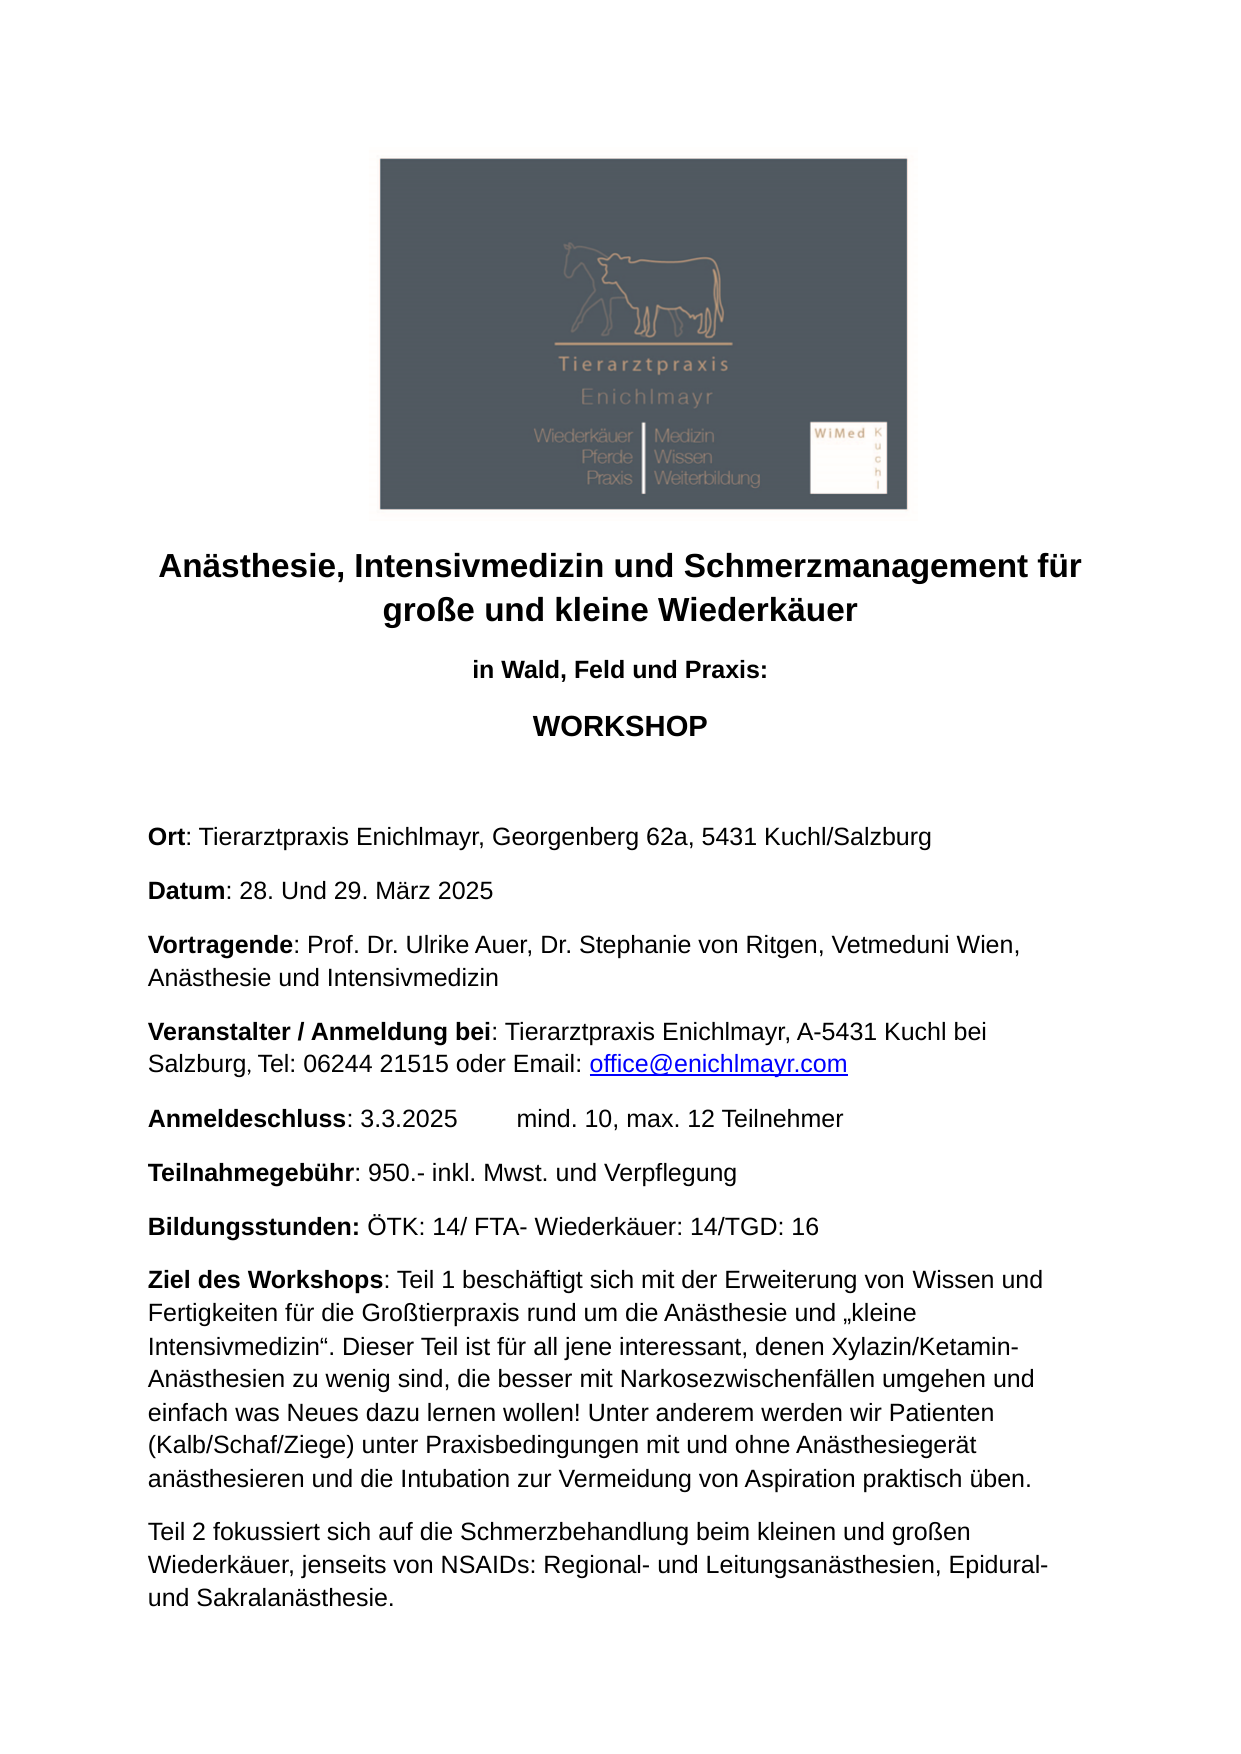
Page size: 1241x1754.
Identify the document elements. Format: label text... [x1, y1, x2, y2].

text Ort: Tierarztpraxis Enichlmayr, Georgenberg 62a, 5431 Kuchl/Salzburg [148, 822, 1093, 851]
text Veranstalter / Anmeldung bei: Tierarztpraxis Enichlmayr, A-5431 Kuchl bei Salzburg, Tel: 06244 21515 oder Email: office@enichlmayr.com [148, 1016, 1093, 1079]
text Teilnahmegebühr: 950.- inkl. Mwst. und Verpflegung [148, 1158, 1093, 1186]
text Anmeldeschluss: 3.3.2025 mind. 10, max. 12 Teilnehmer [148, 1104, 1093, 1133]
text Teil 2 fokussiert sich auf die Schmerzbehandlung beim kleinen und großen Wiederkäuer, jenseits von NSAIDs: Regional- und Leitungsanästhesien, Epidural- und Sakralanästhesie. [148, 1517, 1093, 1612]
text WORKSHOP [148, 709, 1093, 742]
text Anästhesie, Intensivmedizin und Schmerzmanagement für große und kleine Wiederkäuer [148, 546, 1093, 628]
text Vortragende: Prof. Dr. Ulrike Auer, Dr. Stephanie von Ritgen, Vetmeduni Wien, Anästhesie und Intensivmedizin [148, 929, 1093, 991]
text Bildungsstunden: ÖTK: 14/ FTA- Wiederkäuer: 14/TGD: 16 [148, 1212, 1093, 1240]
text Datum: 28. Und 29. März 2025 [148, 876, 1093, 904]
picture [368, 147, 918, 521]
text in Wald, Feld und Praxis: [148, 655, 1093, 683]
text Ziel des Workshops: Teil 1 beschäftigt sich mit der Erweiterung von Wissen und Fertigkeiten für die Großtierpraxis rund um die Anästhesie und „kleine Intensivmedizin“. Dieser Teil ist für all jene interessant, denen Xylazin/Ketamin-Anästhesien zu wenig sind, die besser mit Narkosezwischenfällen umgehen und einfach was Neues dazu lernen wollen! Unter anderem werden wir Patienten (Kalb/Schaf/Ziege) unter Praxisbedingungen mit und ohne Anästhesiegerät anästhesieren und die Intubation zur Vermeidung von Aspiration praktisch üben. [148, 1265, 1093, 1492]
